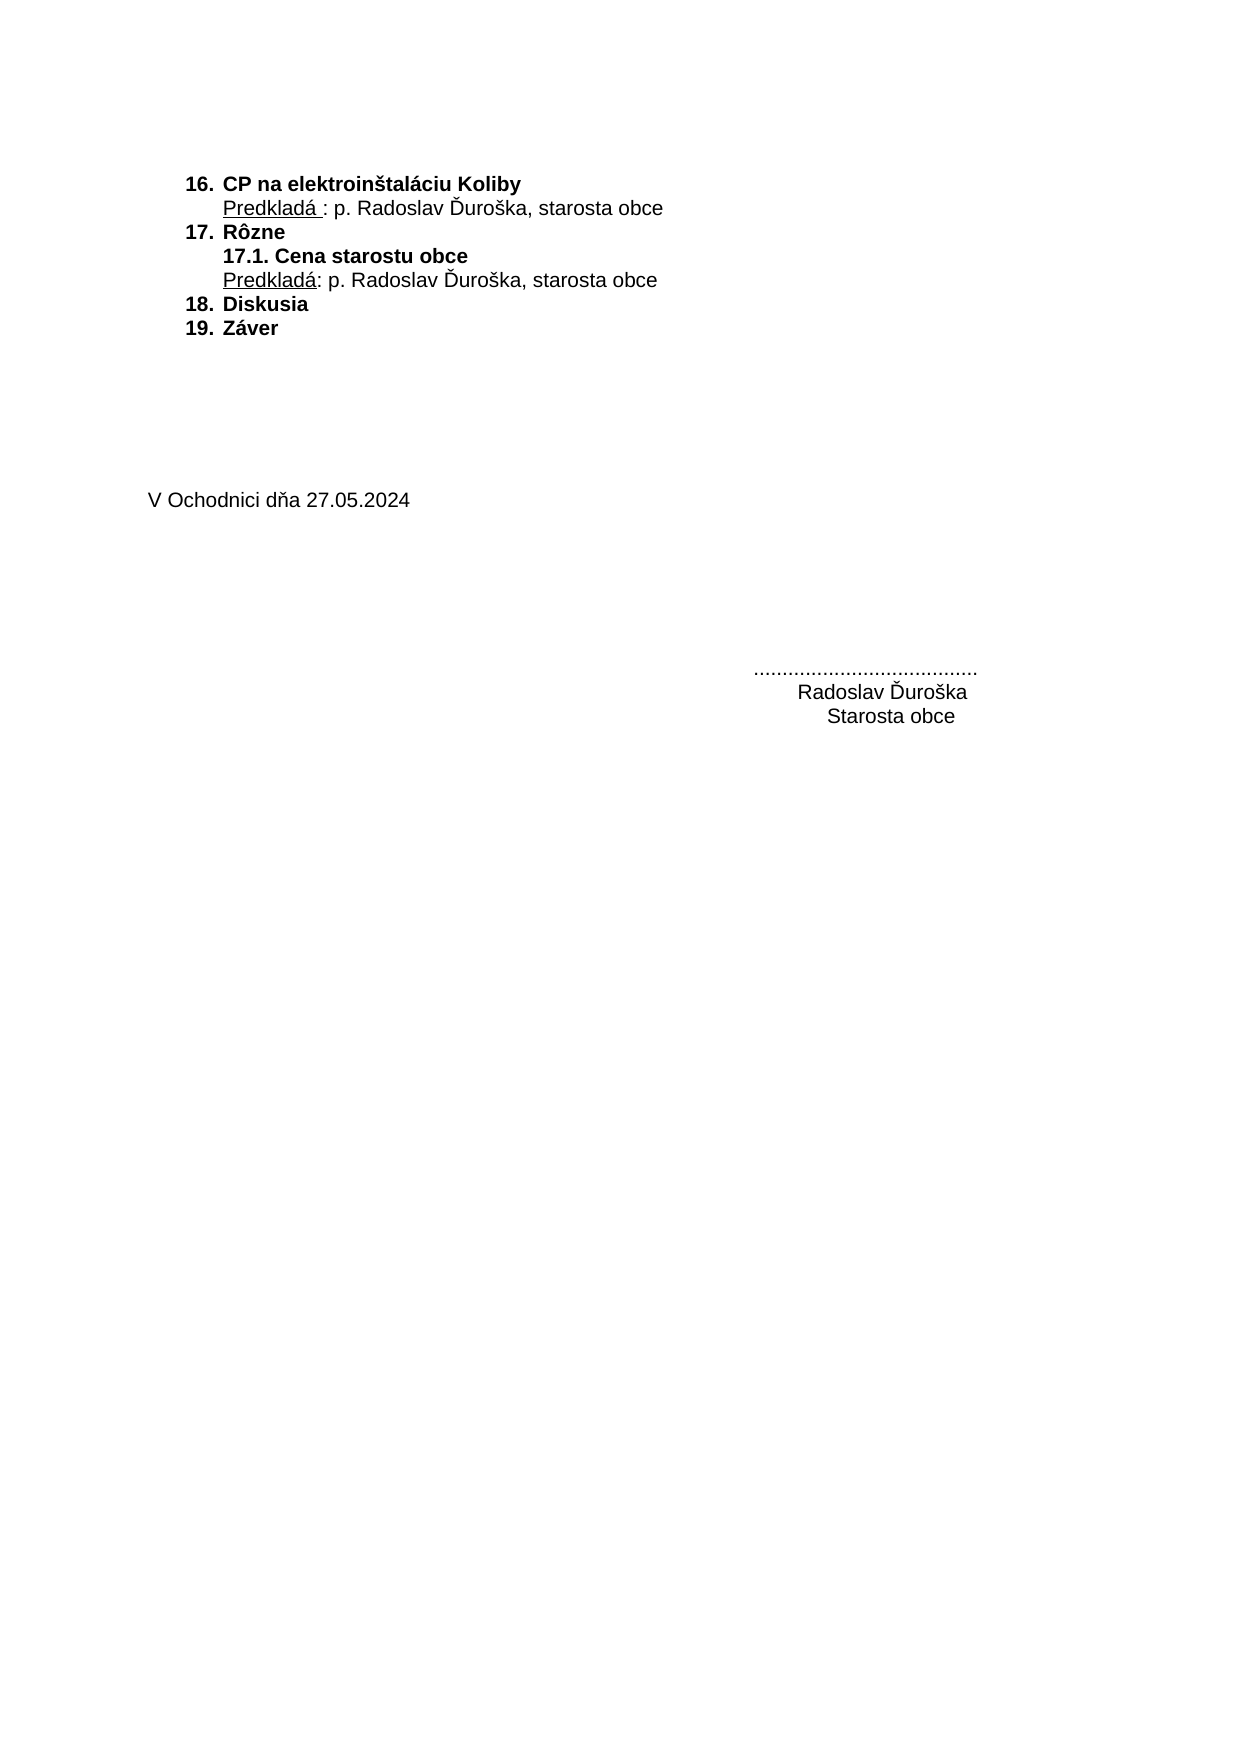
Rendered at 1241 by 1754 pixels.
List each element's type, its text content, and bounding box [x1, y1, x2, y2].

text Radoslav Ďuroška [148, 679, 1093, 703]
text 17.1. Cena starostu obce [223, 243, 1093, 267]
text Starosta obce [148, 703, 1093, 727]
text Predkladá: p. Radoslav Ďuroška, starosta obce [223, 267, 1093, 291]
list CP na elektroinštaláciu Koliby [185, 172, 1093, 196]
text ....................................... [148, 656, 1093, 679]
list Záver [185, 315, 1093, 339]
list Rôzne [185, 219, 1093, 243]
list Diskusia [185, 291, 1093, 315]
text V Ochodnici dňa 27.05.2024 [148, 488, 1093, 512]
text Predkladá : p. Radoslav Ďuroška, starosta obce [223, 196, 1093, 219]
